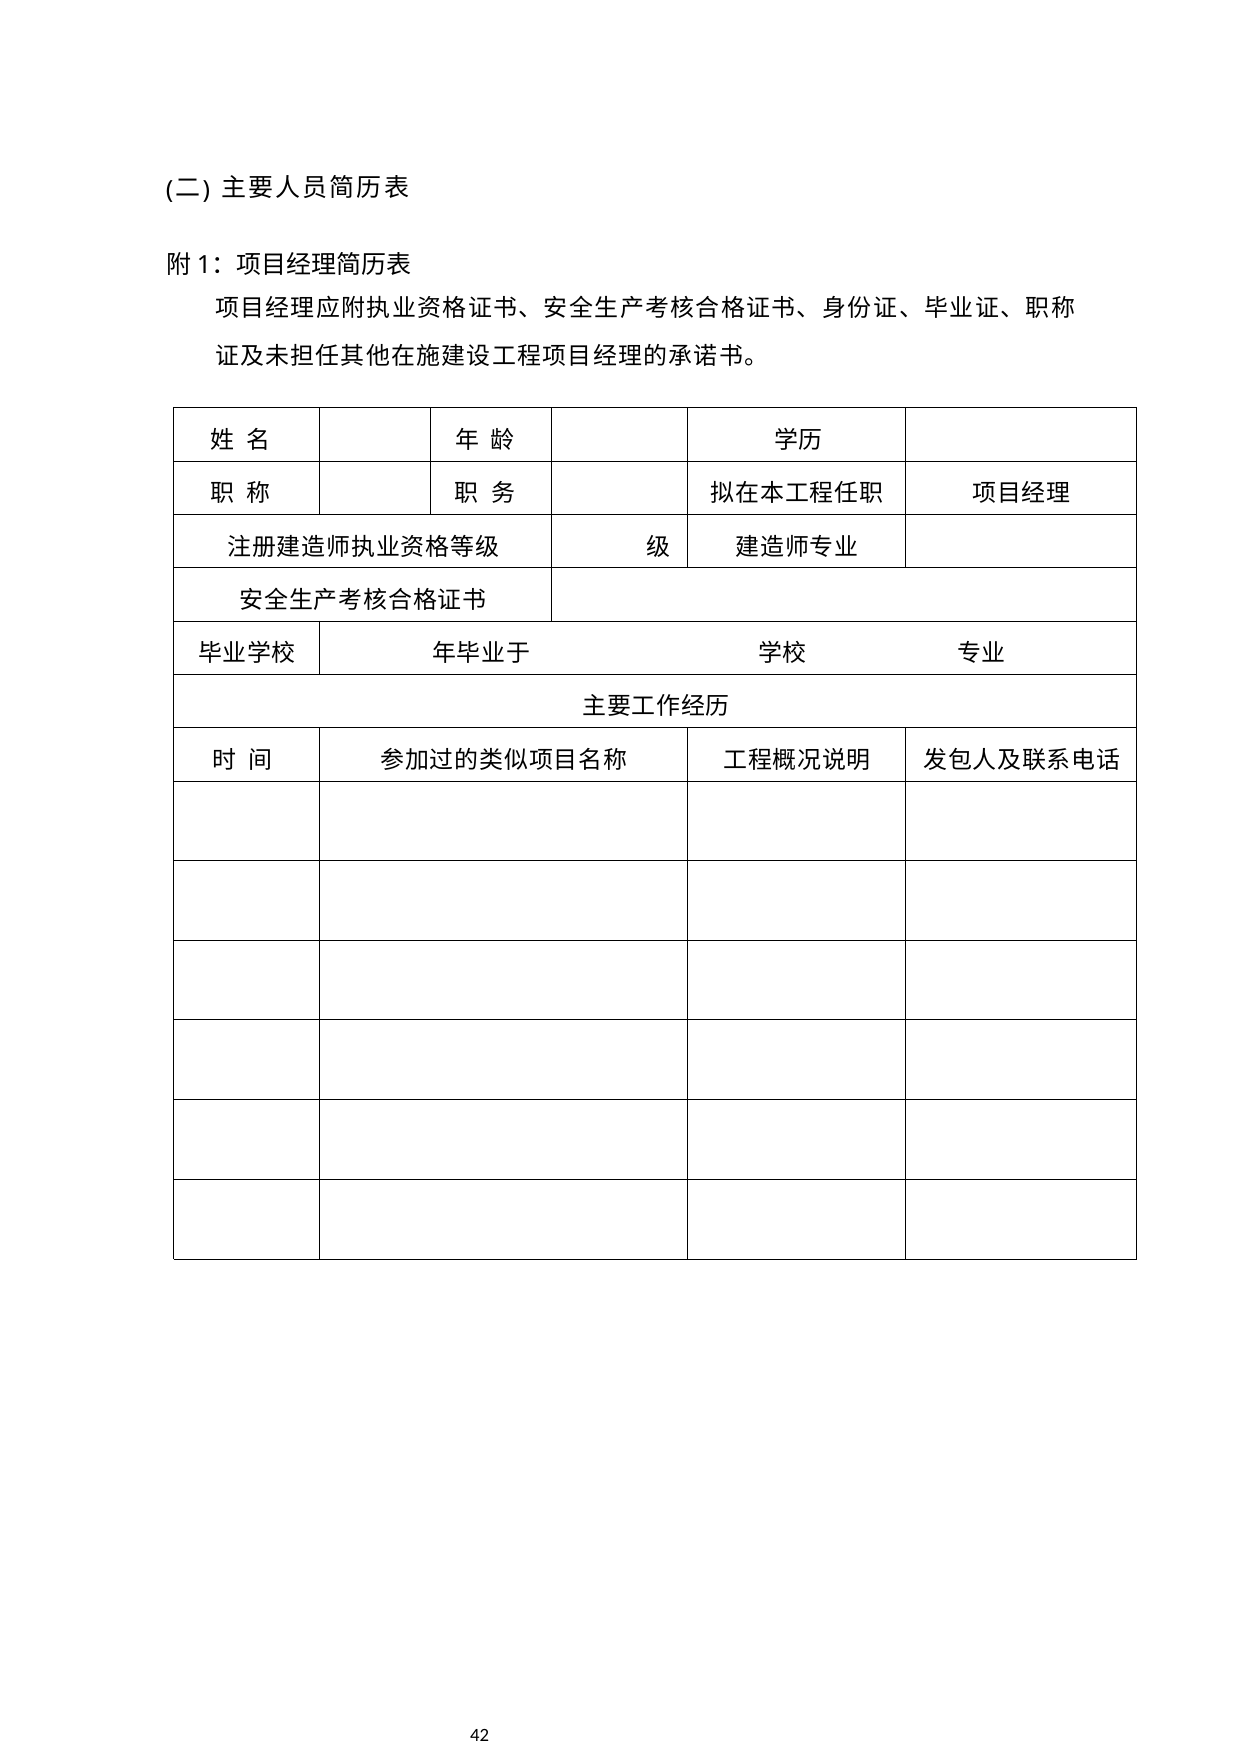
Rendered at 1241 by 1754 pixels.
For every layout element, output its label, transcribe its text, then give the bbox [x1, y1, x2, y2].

text 项目经理应附执业资格证书、安全生产考核合格证书、身份证、毕业证、职称证及未担任其他在施建设工程项目经理的承诺书。 [215, 302, 1075, 400]
table_cell [320, 941, 687, 1019]
table_cell 发包人及联系电话 [906, 728, 1136, 781]
table_header [552, 408, 687, 461]
table_cell [320, 1100, 687, 1178]
table_cell [320, 782, 687, 860]
table_cell [688, 1100, 905, 1178]
table_cell [688, 782, 905, 860]
text 附1：项目经理简历表 [166, 246, 1075, 280]
table_cell 建造师专业 [688, 515, 905, 567]
table_header 学历 [688, 408, 905, 461]
table_cell 项目经理 [906, 462, 1136, 514]
table_cell 毕业学校 [174, 622, 319, 674]
table_cell [320, 1180, 687, 1259]
table_cell [552, 462, 687, 514]
table_cell 职 务 [431, 462, 551, 514]
table_cell [906, 861, 1136, 940]
text (二) 主要人员简历表 [166, 181, 1075, 246]
table_cell [688, 861, 905, 940]
table_cell [320, 462, 430, 514]
table_cell [174, 1180, 319, 1259]
table_cell [906, 515, 1136, 567]
table_cell [906, 782, 1136, 860]
table_cell [688, 1020, 905, 1099]
table_cell [906, 941, 1136, 1019]
table_cell [174, 941, 319, 1019]
table_cell 拟在本工程任职 [688, 462, 905, 514]
table_cell [552, 568, 1136, 621]
table_cell [688, 941, 905, 1019]
table_cell 工程概况说明 [688, 728, 905, 781]
table_cell 主要工作经历 [174, 675, 1136, 727]
table_cell [906, 1020, 1136, 1099]
table_cell 学校 [551, 622, 905, 674]
table_cell 级 [552, 515, 687, 567]
table_cell 专业 [905, 622, 1136, 674]
table_cell 参加过的类似项目名称 [320, 728, 687, 781]
table_cell [688, 1180, 905, 1259]
table_cell [320, 861, 687, 940]
table_cell [906, 1100, 1136, 1178]
table_cell 安全生产考核合格证书 [174, 568, 551, 621]
table_cell [320, 1020, 687, 1099]
table_cell 年毕业于 [320, 622, 551, 674]
table_header 年 龄 [431, 408, 551, 461]
table_cell [174, 1100, 319, 1178]
table_cell [906, 1180, 1136, 1259]
table_cell [174, 861, 319, 940]
table_cell 时 间 [174, 728, 319, 781]
table_header [906, 408, 1136, 461]
table_cell 注册建造师执业资格等级 [174, 515, 551, 567]
table_cell [174, 782, 319, 860]
table_header 姓 名 [174, 408, 319, 461]
table_header [320, 408, 430, 461]
table_cell [174, 1020, 319, 1099]
table_cell 职 称 [174, 462, 319, 514]
